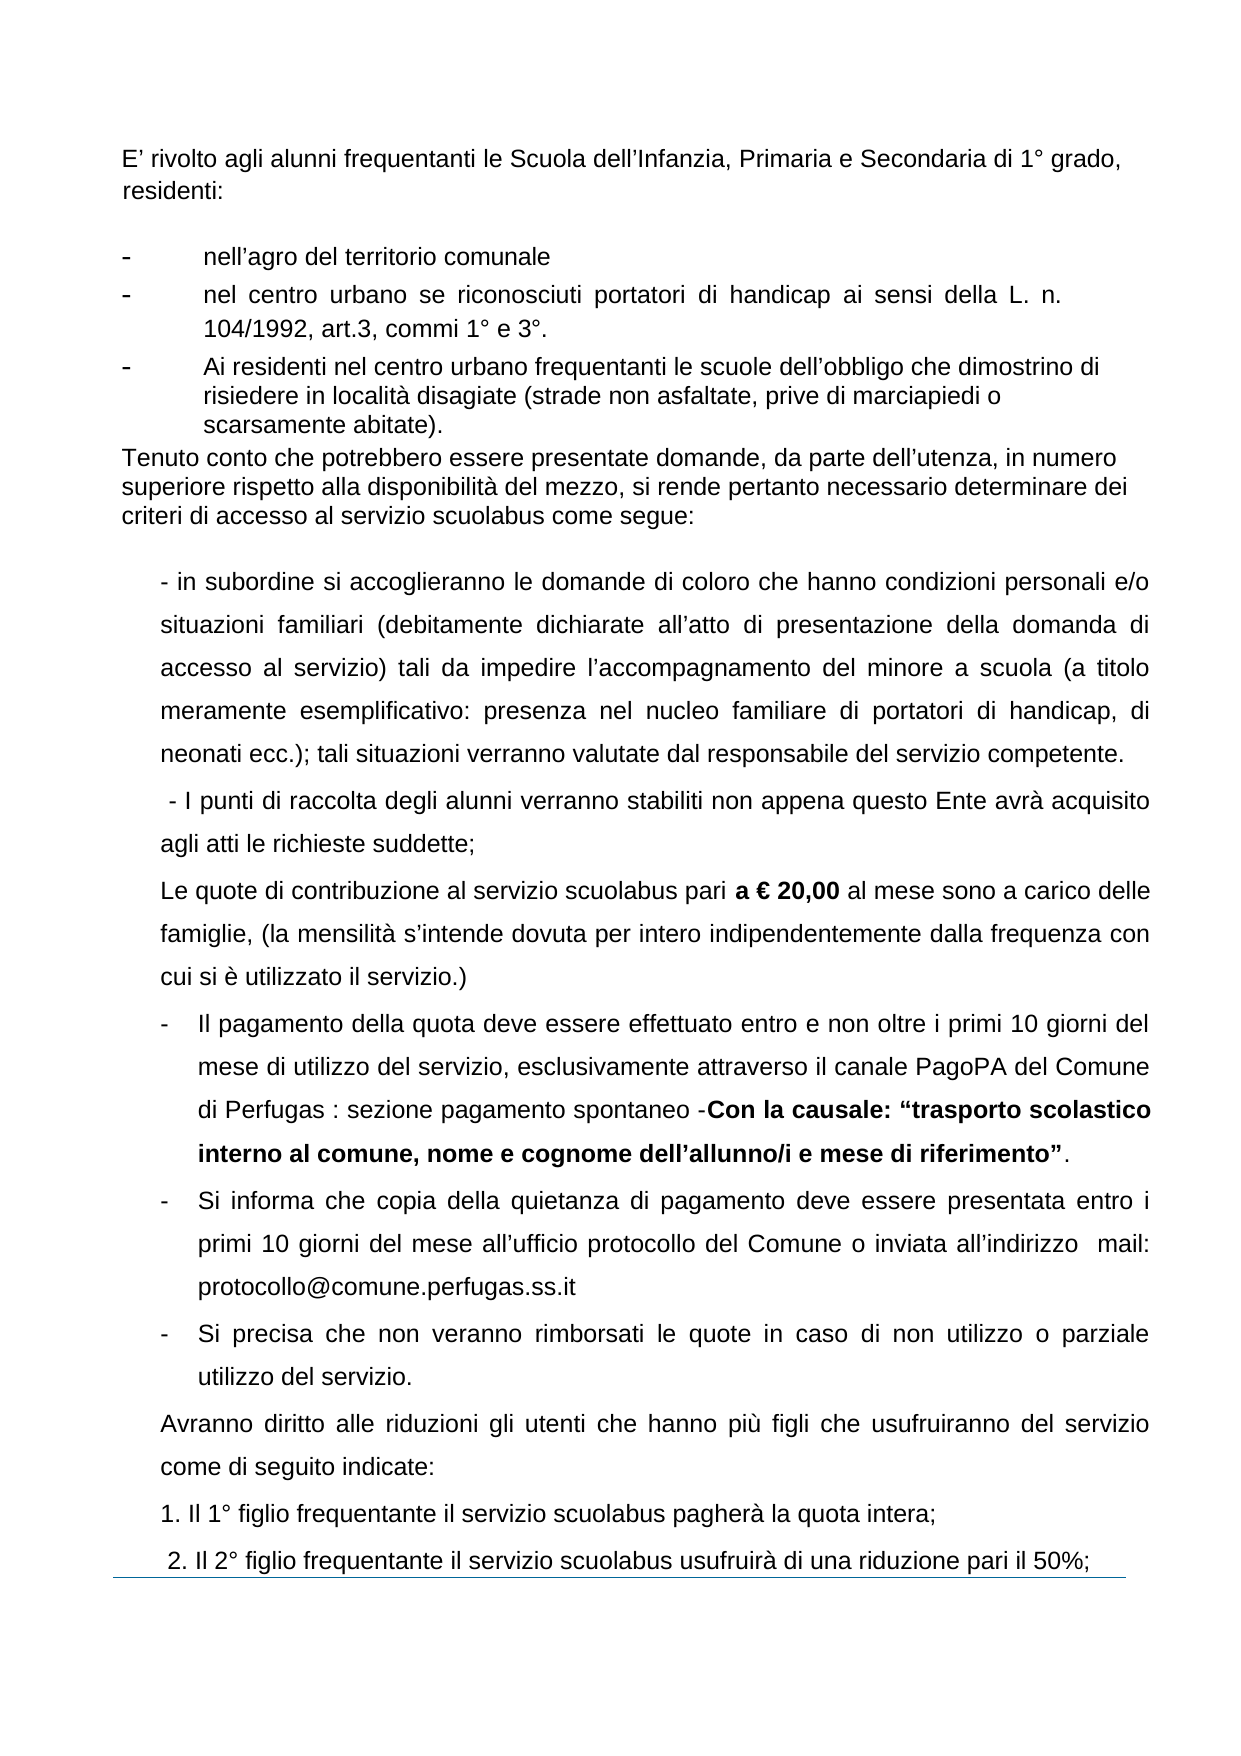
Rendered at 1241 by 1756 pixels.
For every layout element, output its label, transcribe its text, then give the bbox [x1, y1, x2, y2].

list Ai residenti nel centro urbano frequentanti le scuole dell’obbligo che dimostrino di risiedere in località disagiate (strade non asfaltate, prive di marciapiedi o scarsamente abitate). [121, 348, 1152, 439]
list nel centro urbano se riconosciuti portatori di handicap ai sensi della L. n. [121, 276, 1152, 310]
subtitle Il pagamento della quota deve essere effettuato entro e non oltre i primi 10 giorni del mese di utilizzo del servizio, esclusivamente attraverso il canale PagoPA del Comune di Perfugas : sezione pagamento spontaneo -Con la causale: “trasporto scolastico interno al comune, nome e cognome dell’allunno/i e mese di riferimento”. [160, 1009, 1152, 1167]
text E’ rivolto agli alunni frequentanti le Scuola dell’Infanzia, Primaria e Secondaria di 1° grado, residenti: [121, 144, 1152, 204]
subtitle - in subordine si accoglieranno le domande di coloro che hanno condizioni personali e/o situazioni familiari (debitamente dichiarate all’atto di presentazione della domanda di accesso al servizio) tali da impedire l’accompagnamento del minore a scuola (a titolo meramente esemplificativo: presenza nel nucleo familiare di portatori di handicap, di neonati ecc.); tali situazioni verranno valutate dal responsabile del servizio competente. [160, 566, 1152, 768]
list nell’agro del territorio comunale [121, 238, 1152, 272]
subtitle 2. Il 2° figlio frequentante il servizio scuolabus usufruirà di una riduzione pari il 50%; [160, 1546, 1152, 1575]
text Tenuto conto che potrebbero essere presentate domande, da parte dell’utenza, in numero superiore rispetto alla disponibilità del mezzo, si rende pertanto necessario determinare dei criteri di accesso al servizio scuolabus come segue: [121, 443, 1152, 529]
subtitle Avranno diritto alle riduzioni gli utenti che hanno più figli che usufruiranno del servizio come di seguito indicate: [160, 1409, 1152, 1481]
subtitle Le quote di contribuzione al servizio scuolabus pari a € 20,00 al mese sono a carico delle famiglie, (la mensilità s’intende dovuta per intero indipendentemente dalla frequenza con cui si è utilizzato il servizio.) [160, 876, 1152, 991]
text 104/1992, art.3, commi 1° e 3°. [203, 314, 1152, 343]
subtitle Si informa che copia della quietanza di pagamento deve essere presentata entro i primi 10 giorni del mese all’ufficio protocollo del Comune o inviata all’indirizzo mail: protocollo@comune.perfugas.ss.it [160, 1186, 1152, 1301]
subtitle Si precisa che non veranno rimborsati le quote in caso di non utilizzo o parziale utilizzo del servizio. [160, 1319, 1152, 1391]
subtitle 1. Il 1° figlio frequentante il servizio scuolabus pagherà la quota intera; [160, 1499, 1152, 1528]
subtitle - I punti di raccolta degli alunni verranno stabiliti non appena questo Ente avrà acquisito agli atti le richieste suddette; [160, 786, 1152, 858]
